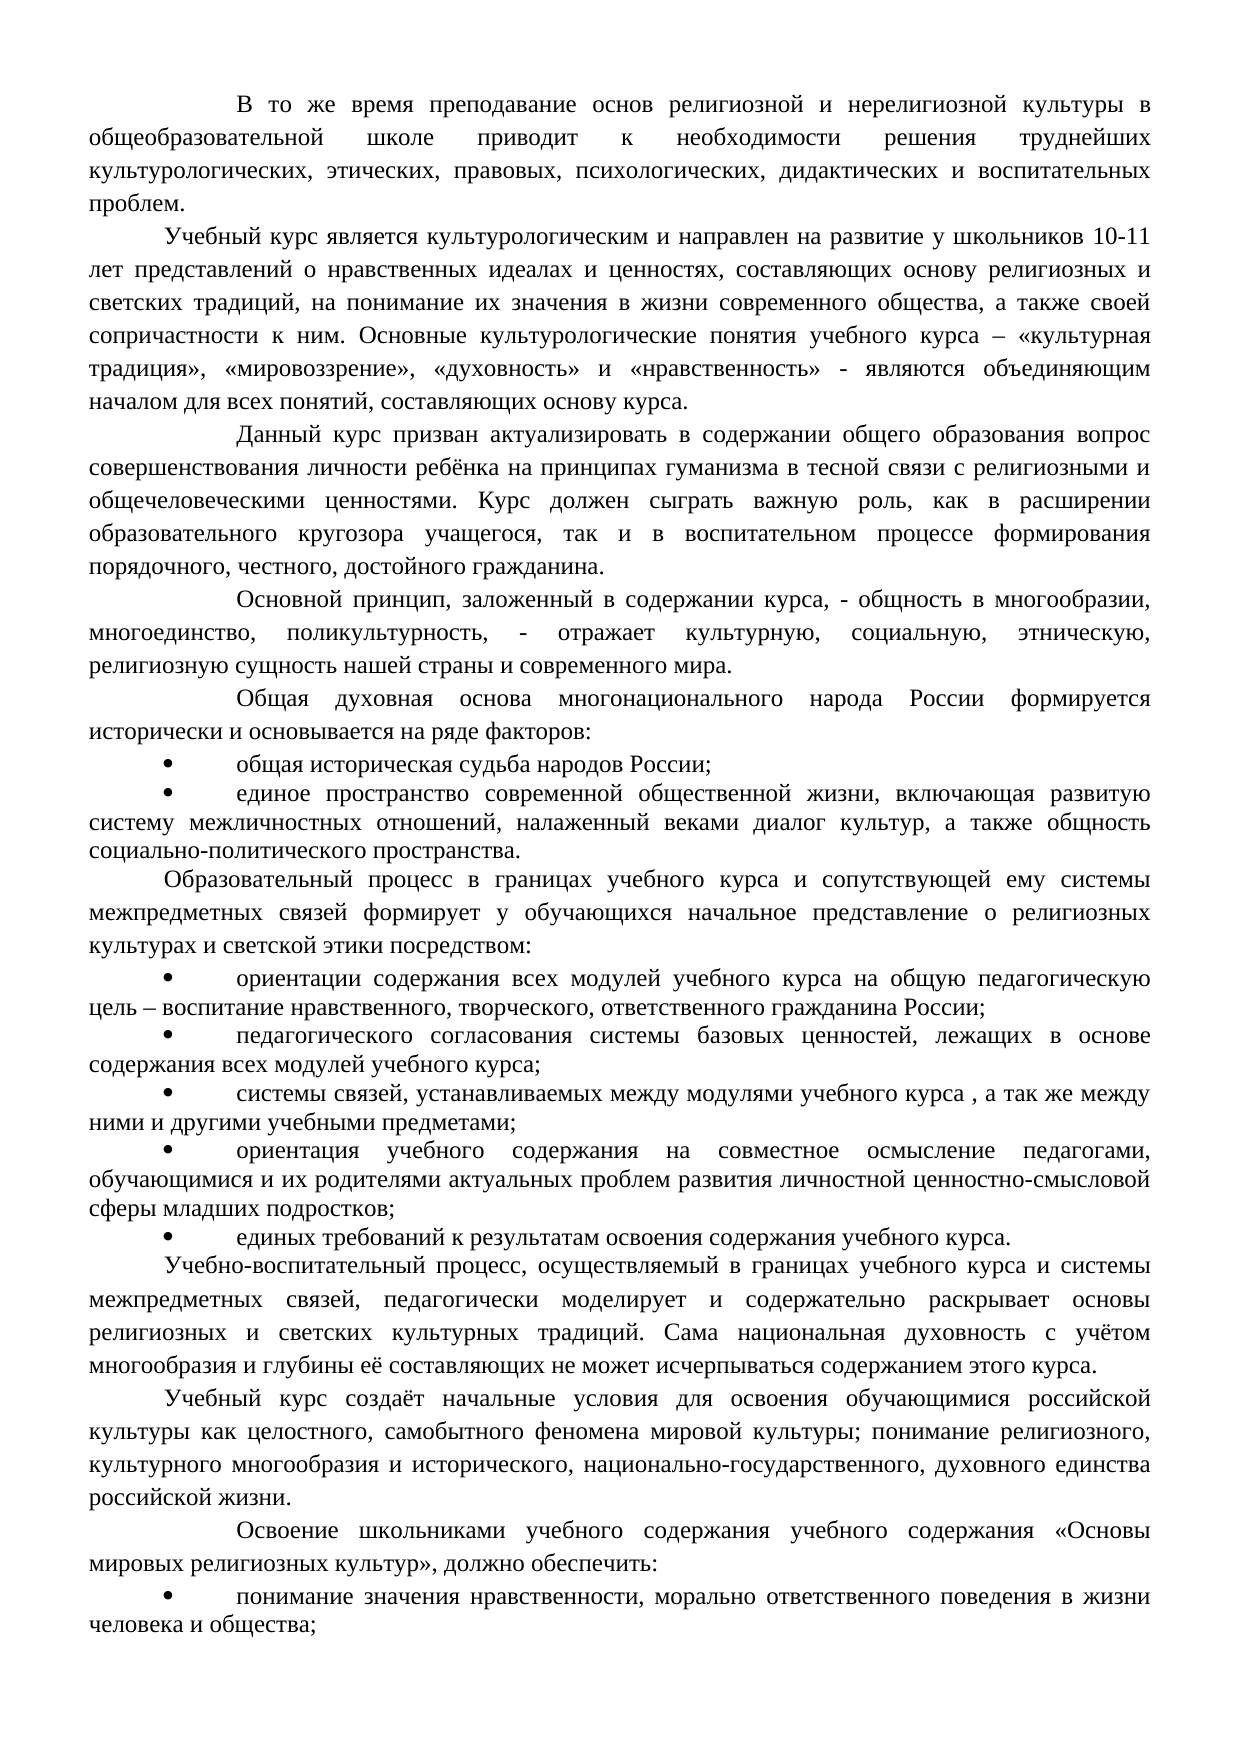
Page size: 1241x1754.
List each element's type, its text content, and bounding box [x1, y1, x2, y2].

list ориентации содержания всех модулей учебного курса на общую педагогическую цель – воспитание нравственного, творческого, ответственного гражданина России; [89, 963, 1152, 1021]
list общая историческая судьба народов России; [89, 749, 1152, 778]
text В то же время преподавание основ религиозной и нерелигиозной культуры в общеобразовательной школе приводит к необходимости решения труднейших культурологических, этических, правовых, психологических, дидактических и воспитательных проблем. [89, 89, 1152, 216]
list единых требований к результатам освоения содержания учебного курса. [89, 1222, 1152, 1251]
text Основной принцип, заложенный в содержании курса, - общность в многообразии, многоединство, поликультурность, - отражает культурную, социальную, этническую, религиозную сущность нашей страны и современного мира. [89, 584, 1152, 679]
text Общая духовная основа многонационального народа России формируется исторически и основывается на ряде факторов: [89, 683, 1152, 745]
list единое пространство современной общественной жизни, включающая развитую систему межличностных отношений, налаженный веками диалог культур, а также общность социально-политического пространства. [89, 778, 1152, 864]
list понимание значения нравственности, морально ответственного поведения в жизни человека и общества; [89, 1581, 1152, 1638]
text Учебный курс создаёт начальные условия для освоения обучающимися российской культуры как целостного, самобытного феномена мировой культуры; понимание религиозного, культурного многообразия и исторического, национально-государственного, духовного единства российской жизни. [89, 1383, 1152, 1511]
list ориентация учебного содержания на совместное осмысление педагогами, обучающимися и их родителями актуальных проблем развития личностной ценностно-смысловой сферы младших подростков; [89, 1136, 1152, 1222]
text Освоение школьниками учебного содержания учебного содержания «Основы мировых религиозных культур», должно обеспечить: [89, 1515, 1152, 1577]
list педагогического согласования системы базовых ценностей, лежащих в основе содержания всех модулей учебного курса; [89, 1021, 1152, 1078]
list системы связей, устанавливаемых между модулями учебного курса , а так же между ними и другими учебными предметами; [89, 1078, 1152, 1136]
text Образовательный процесс в границах учебного курса и сопутствующей ему системы межпредметных связей формирует у обучающихся начальное представление о религиозных культурах и светской этики посредством: [89, 864, 1152, 959]
text Данный курс призван актуализировать в содержании общего образования вопрос совершенствования личности ребёнка на принципах гуманизма в тесной связи с религиозными и общечеловеческими ценностями. Курс должен сыграть важную роль, как в расширении образовательного кругозора учащегося, так и в воспитательном процессе формирования порядочного, честного, достойного гражданина. [89, 419, 1152, 580]
text Учебно-воспитательный процесс, осуществляемый в границах учебного курса и системы межпредметных связей, педагогически моделирует и содержательно раскрывает основы религиозных и светских культурных традиций. Сама национальная духовность с учётом многообразия и глубины её составляющих не может исчерпываться содержанием этого курса. [89, 1251, 1152, 1378]
text Учебный курс является культурологическим и направлен на развитие у школьников 10-11 лет представлений о нравственных идеалах и ценностях, составляющих основу религиозных и светских традиций, на понимание их значения в жизни современного общества, а также своей сопричастности к ним. Основные культурологические понятия учебного курса – «культурная традиция», «мировоззрение», «духовность» и «нравственность» - являются объединяющим началом для всех понятий, составляющих основу курса. [89, 221, 1152, 414]
